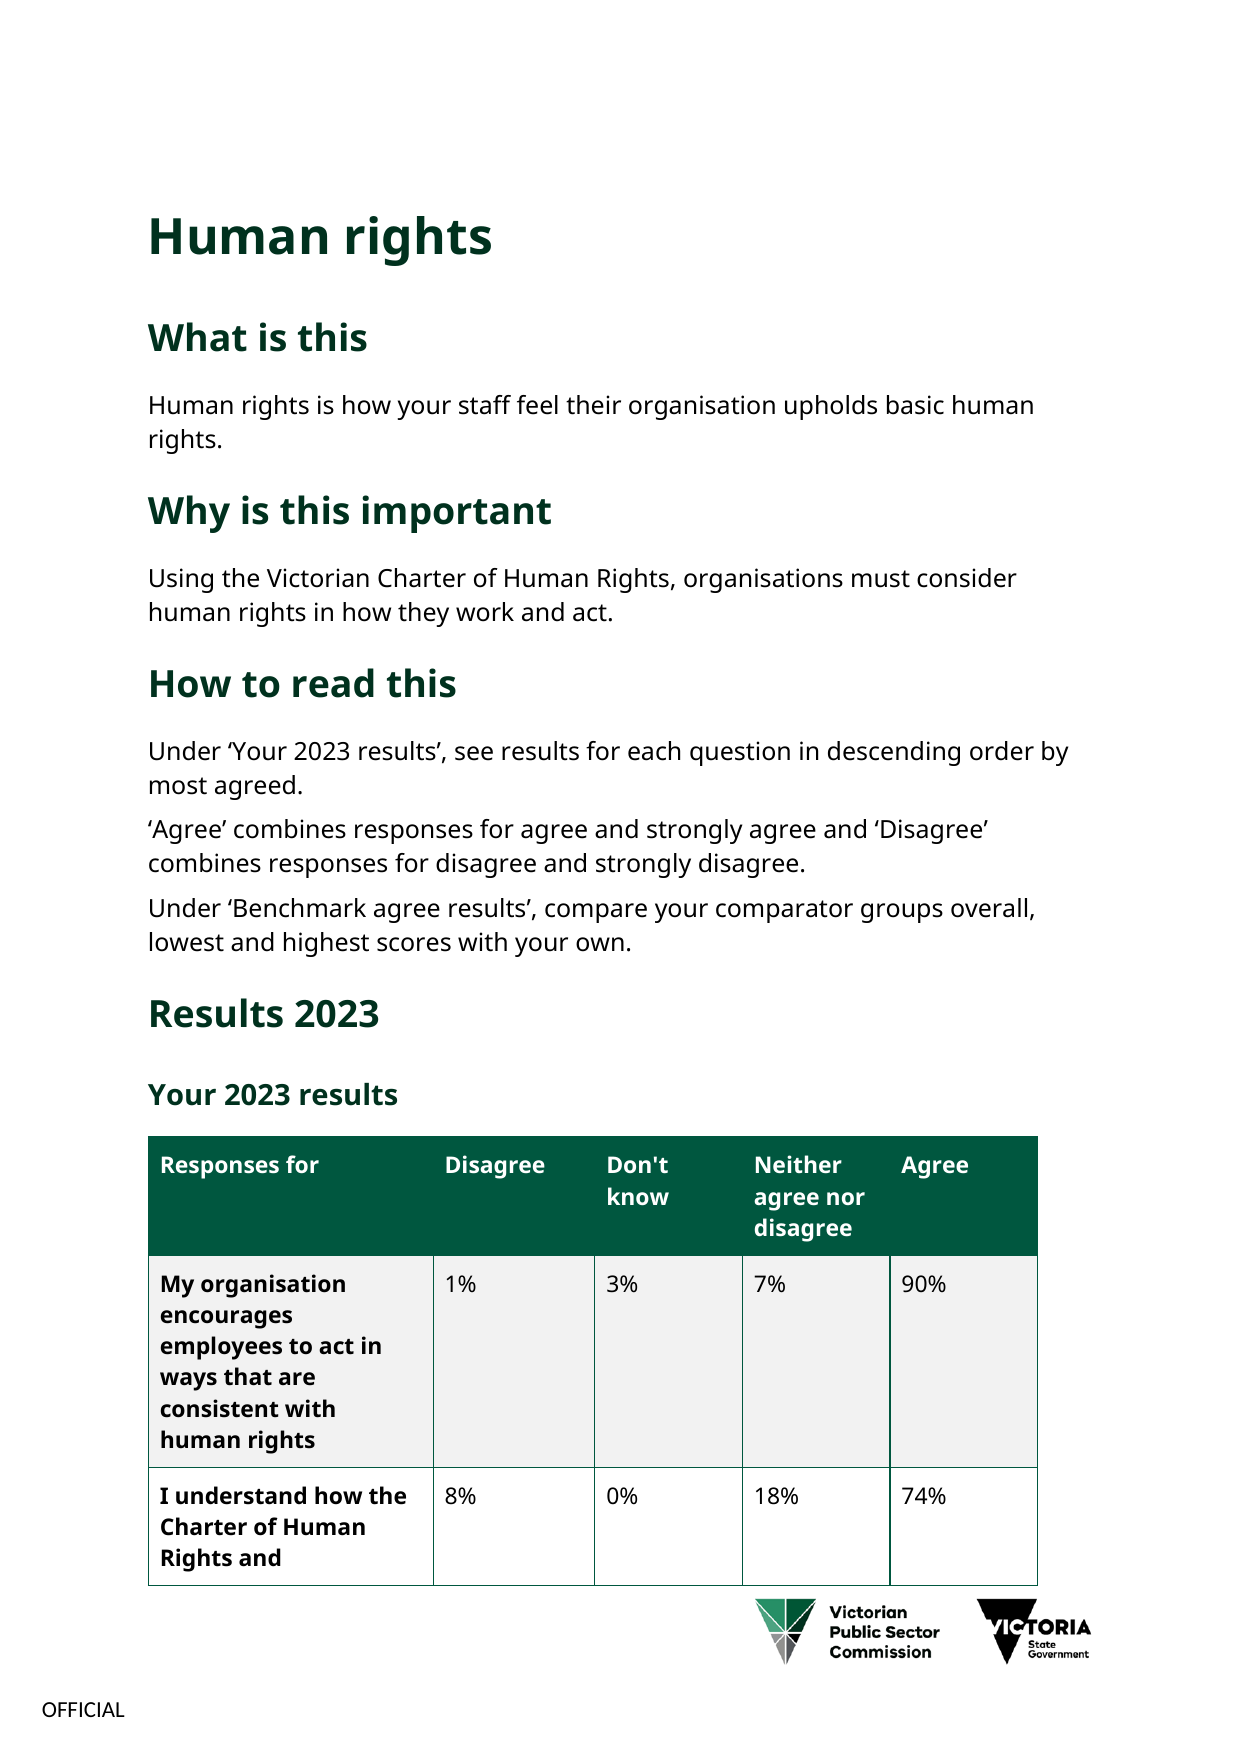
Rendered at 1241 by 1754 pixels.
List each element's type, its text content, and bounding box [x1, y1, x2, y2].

subtitle Human rights [148, 201, 1092, 269]
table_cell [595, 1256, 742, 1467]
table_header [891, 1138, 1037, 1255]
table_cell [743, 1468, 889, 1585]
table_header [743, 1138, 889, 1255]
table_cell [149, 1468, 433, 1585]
text Human rights is how your staff feel their organisation upholds basic human rights. [148, 387, 1092, 455]
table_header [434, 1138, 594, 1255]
text Under ‘Your 2023 results’, see results for each question in descending order by most agreed. [148, 733, 1092, 802]
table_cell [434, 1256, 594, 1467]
subtitle Results 2023 [148, 988, 1092, 1039]
subtitle What is this [148, 311, 1092, 362]
picture [754, 1598, 1093, 1666]
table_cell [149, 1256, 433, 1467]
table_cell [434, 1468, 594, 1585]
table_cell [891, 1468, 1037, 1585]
text Under ‘Benchmark agree results’, compare your comparator groups overall, lowest and highest scores with your own. [148, 890, 1092, 958]
text Using the Victorian Charter of Human Rights, organisations must consider human rights in how they work and act. [148, 560, 1092, 628]
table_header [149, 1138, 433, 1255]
subtitle Why is this important [148, 484, 1092, 536]
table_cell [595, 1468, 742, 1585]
text ‘Agree’ combines responses for agree and strongly agree and ‘Disagree’ combines responses for disagree and strongly disagree. [148, 812, 1092, 880]
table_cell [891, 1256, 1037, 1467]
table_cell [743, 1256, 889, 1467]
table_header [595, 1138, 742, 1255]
subtitle How to read this [148, 658, 1092, 709]
subtitle Your 2023 results [148, 1074, 1092, 1114]
